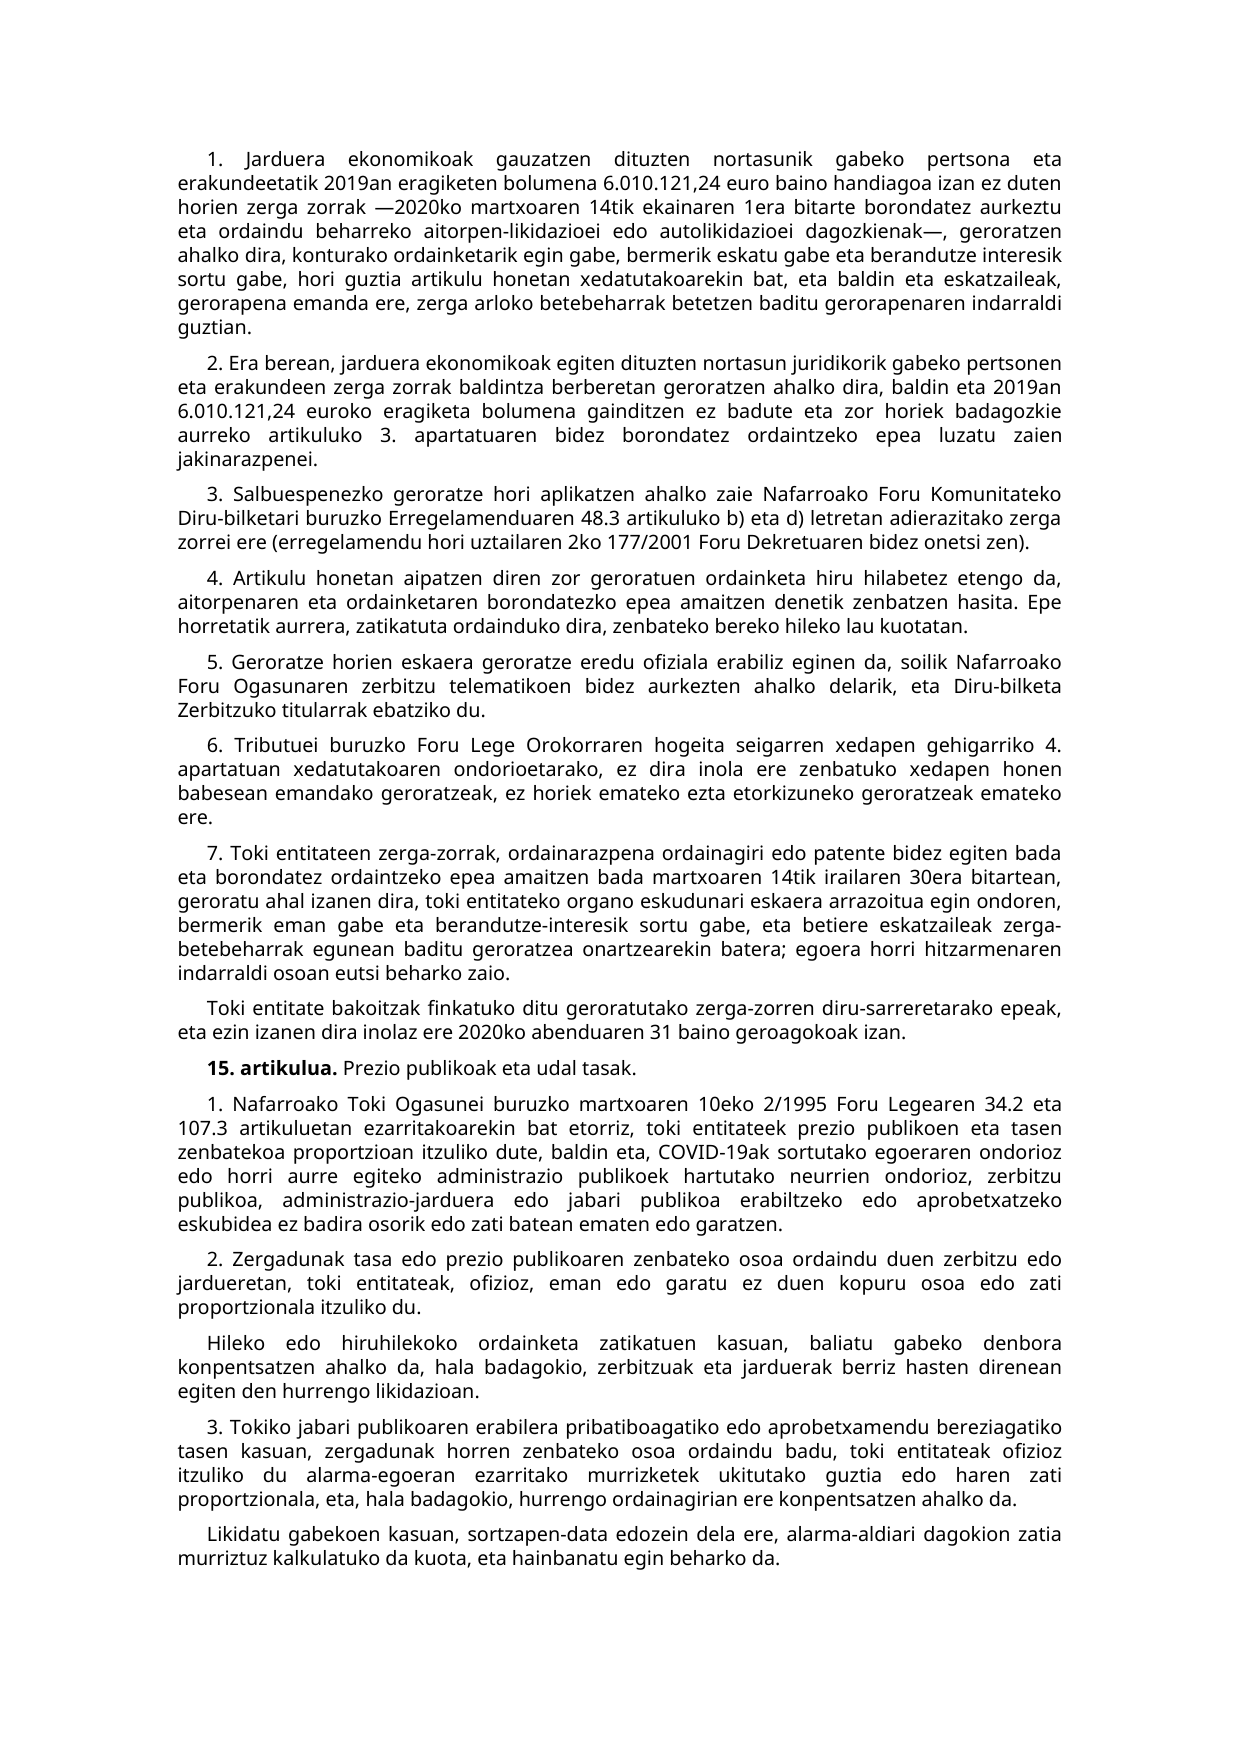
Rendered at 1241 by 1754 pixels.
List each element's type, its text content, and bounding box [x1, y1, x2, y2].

text 5. Geroratze horien eskaera geroratze eredu ofiziala erabiliz eginen da, soilik Nafarroako Foru Ogasunaren zerbitzu telematikoen bidez aurkezten ahalko delarik, eta Diru-bilketa Zerbitzuko titularrak ebatziko du. [177, 650, 1063, 722]
text 6. Tributuei buruzko Foru Lege Orokorraren hogeita seigarren xedapen gehigarriko 4. apartatuan xedatutakoaren ondorioetarako, ez dira inola ere zenbatuko xedapen honen babesean emandako geroratzeak, ez horiek emateko ezta etorkizuneko geroratzeak emateko ere. [177, 733, 1063, 829]
text 15. artikulua. Prezio publikoak eta udal tasak. [177, 1056, 1063, 1080]
text 7. Toki entitateen zerga-zorrak, ordainarazpena ordainagiri edo patente bidez egiten bada eta borondatez ordaintzeko epea amaitzen bada martxoaren 14tik irailaren 30era bitartean, geroratu ahal izanen dira, toki entitateko organo eskudunari eskaera arrazoitua egin ondoren, bermerik eman gabe eta berandutze-interesik sortu gabe, eta betiere eskatzaileak zerga-betebeharrak egunean baditu geroratzea onartzearekin batera; egoera horri hitzarmenaren indarraldi osoan eutsi beharko zaio. [177, 841, 1063, 985]
text 4. Artikulu honetan aipatzen diren zor geroratuen ordainketa hiru hilabetez etengo da, aitorpenaren eta ordainketaren borondatezko epea amaitzen denetik zenbatzen hasita. Epe horretatik aurrera, zatikatuta ordainduko dira, zenbateko bereko hileko lau kuotatan. [177, 566, 1063, 638]
text 3. Salbuespenezko geroratze hori aplikatzen ahalko zaie Nafarroako Foru Komunitateko Diru-bilketari buruzko Erregelamenduaren 48.3 artikuluko b) eta d) letretan adierazitako zerga zorrei ere (erregelamendu hori uztailaren 2ko 177/2001 Foru Dekretuaren bidez onetsi zen). [177, 483, 1063, 554]
text Hileko edo hiruhilekoko ordainketa zatikatuen kasuan, baliatu gabeko denbora konpentsatzen ahalko da, hala badagokio, zerbitzuak eta jarduerak berriz hasten direnean egiten den hurrengo likidazioan. [177, 1331, 1063, 1403]
text Likidatu gabekoen kasuan, sortzapen-data edozein dela ere, alarma-aldiari dagokion zatia murriztuz kalkulatuko da kuota, eta hainbanatu egin beharko da. [177, 1522, 1063, 1570]
text 1. Jarduera ekonomikoak gauzatzen dituzten nortasunik gabeko pertsona eta erakundeetatik 2019an eragiketen bolumena 6.010.121,24 euro baino handiagoa izan ez duten horien zerga zorrak —2020ko martxoaren 14tik ekainaren 1era bitarte borondatez aurkeztu eta ordaindu beharreko aitorpen-likidazioei edo autolikidazioei dagozkienak—, geroratzen ahalko dira, konturako ordainketarik egin gabe, bermerik eskatu gabe eta berandutze interesik sortu gabe, hori guztia artikulu honetan xedatutakoarekin bat, eta baldin eta eskatzaileak, gerorapena emanda ere, zerga arloko betebeharrak betetzen baditu gerorapenaren indarraldi guztian. [177, 148, 1063, 339]
text 1. Nafarroako Toki Ogasunei buruzko martxoaren 10eko 2/1995 Foru Legearen 34.2 eta 107.3 artikuluetan ezarritakoarekin bat etorriz, toki entitateek prezio publikoen eta tasen zenbatekoa proportzioan itzuliko dute, baldin eta, COVID-19ak sortutako egoeraren ondorioz edo horri aurre egiteko administrazio publikoek hartutako neurrien ondorioz, zerbitzu publikoa, administrazio-jarduera edo jabari publikoa erabiltzeko edo aprobetxatzeko eskubidea ez badira osorik edo zati batean ematen edo garatzen. [177, 1092, 1063, 1236]
text 2. Zergadunak tasa edo prezio publikoaren zenbateko osoa ordaindu duen zerbitzu edo jardueretan, toki entitateak, ofizioz, eman edo garatu ez duen kopuru osoa edo zati proportzionala itzuliko du. [177, 1248, 1063, 1319]
text 3. Tokiko jabari publikoaren erabilera pribatiboagatiko edo aprobetxamendu bereziagatiko tasen kasuan, zergadunak horren zenbateko osoa ordaindu badu, toki entitateak ofizioz itzuliko du alarma-egoeran ezarritako murrizketek ukitutako guztia edo haren zati proportzionala, eta, hala badagokio, hurrengo ordainagirian ere konpentsatzen ahalko da. [177, 1415, 1063, 1511]
text Toki entitate bakoitzak finkatuko ditu geroratutako zerga-zorren diru-sarreretarako epeak, eta ezin izanen dira inolaz ere 2020ko abenduaren 31 baino geroagokoak izan. [177, 997, 1063, 1044]
text 2. Era berean, jarduera ekonomikoak egiten dituzten nortasun juridikorik gabeko pertsonen eta erakundeen zerga zorrak baldintza berberetan geroratzen ahalko dira, baldin eta 2019an 6.010.121,24 euroko eragiketa bolumena gainditzen ez badute eta zor horiek badagozkie aurreko artikuluko 3. apartatuaren bidez borondatez ordaintzeko epea luzatu zaien jakinarazpenei. [177, 351, 1063, 471]
